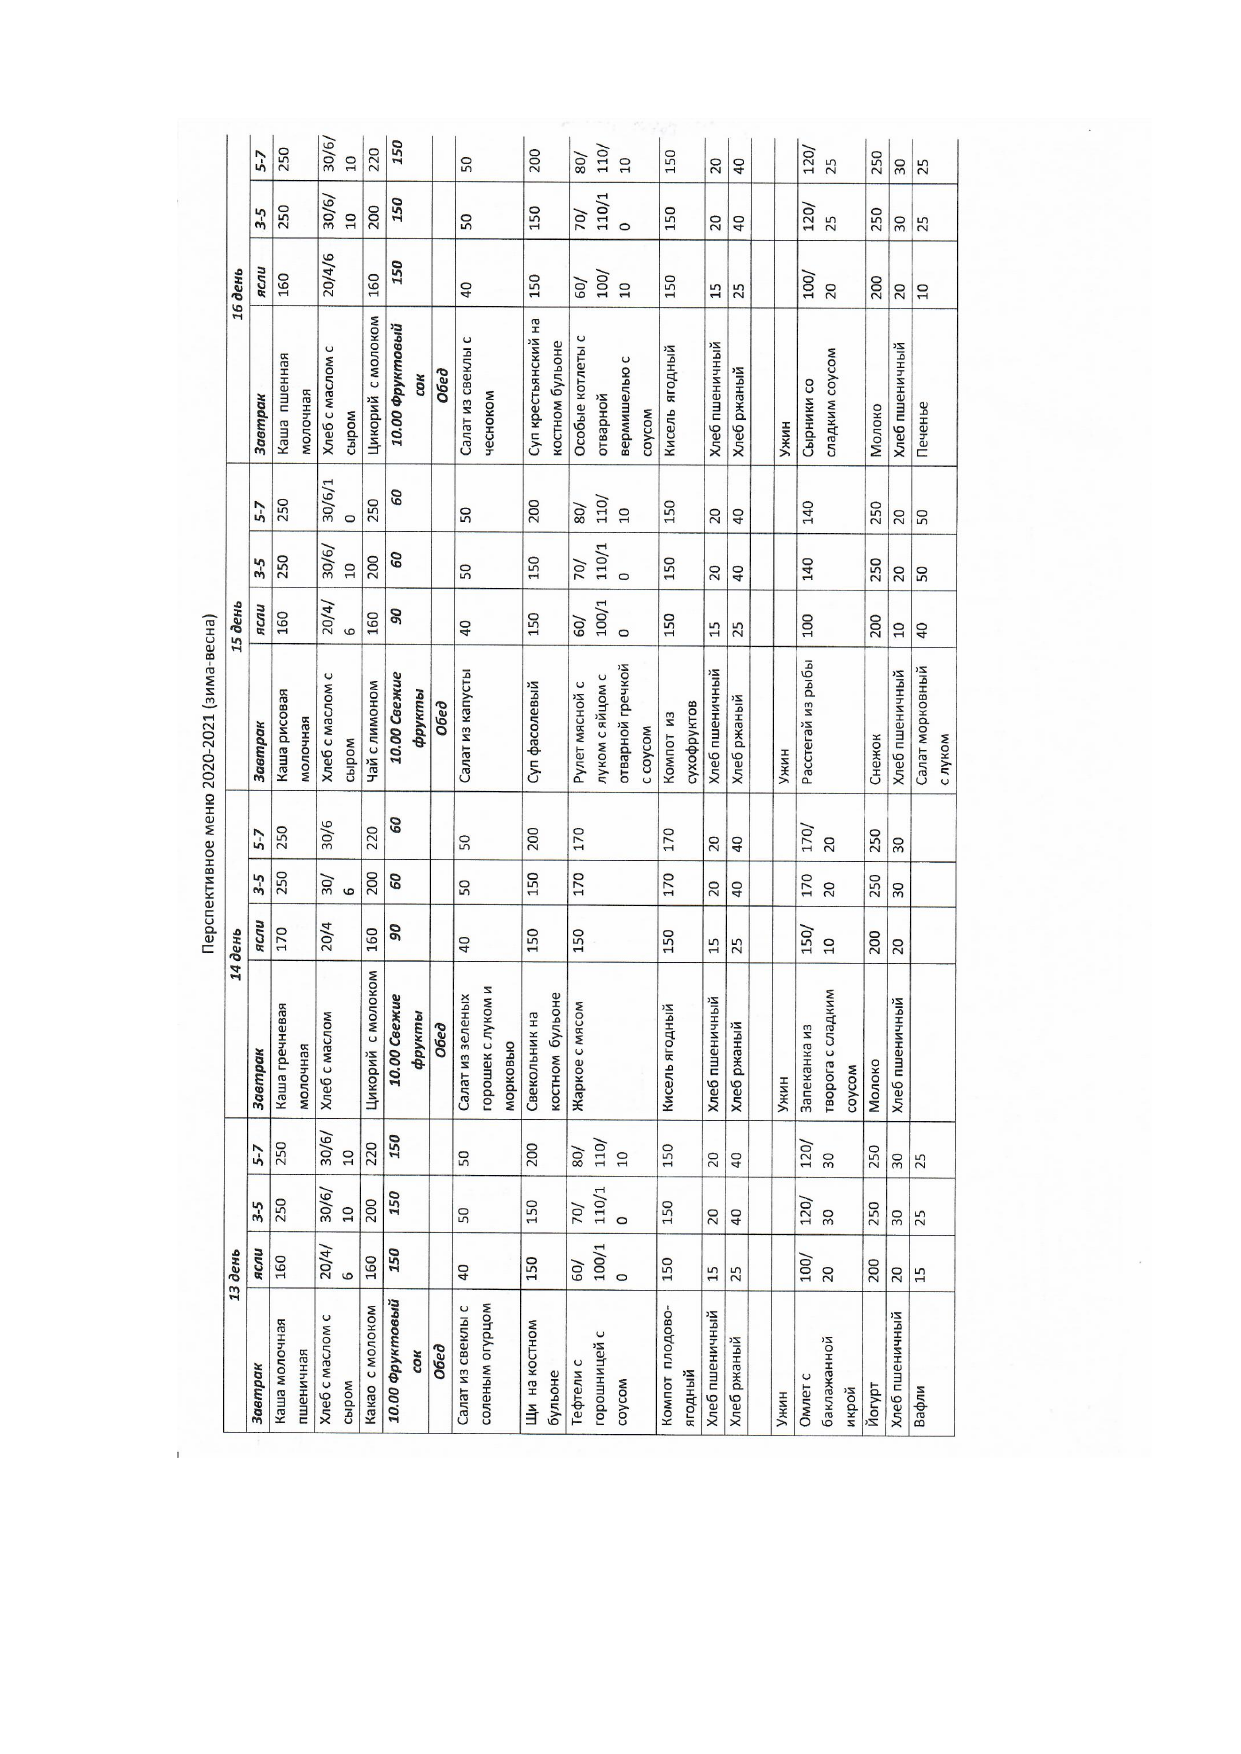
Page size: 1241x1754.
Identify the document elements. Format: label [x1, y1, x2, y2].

picture [177, 118, 1152, 1458]
